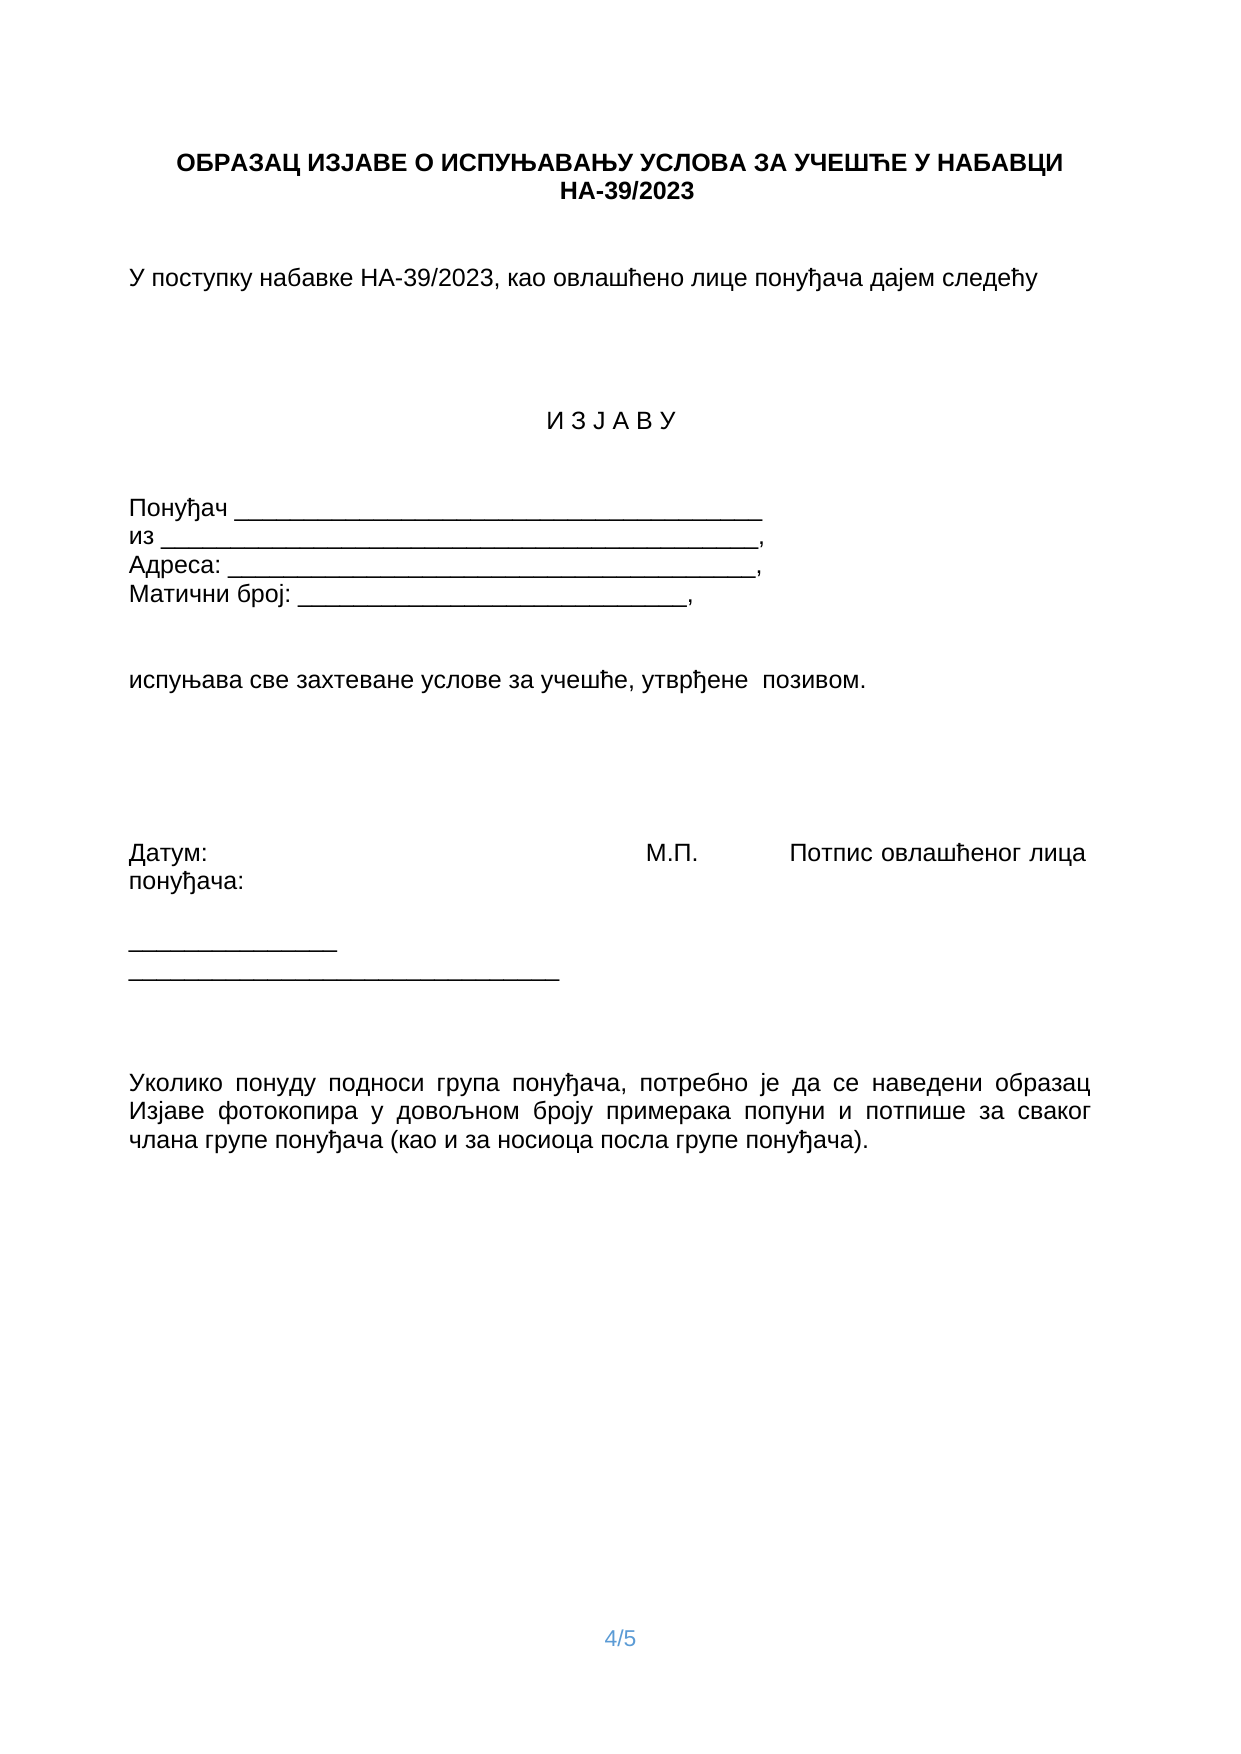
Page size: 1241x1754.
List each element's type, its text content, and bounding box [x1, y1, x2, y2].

text Уколико понуду подноси група понуђача, потребно је да се наведени образац Изјаве фотокопира у довољном броју примерака попуни и потпише за сваког члана групе понуђача (као и за носиоца посла групе понуђача). [129, 1068, 1093, 1154]
text ОБРАЗАЦ ИЗЈАВЕ О ИСПУЊАВАЊУ УСЛОВА ЗА УЧЕШЋЕ У НАБАВЦИ [148, 148, 1093, 176]
text Датум: М.П. Потпис овлашћеног лица понуђача: [129, 838, 1093, 895]
text испуњава све захтеване услове за учешће, утврђене позивом. [129, 665, 1093, 694]
text Матични број: ____________________________, [129, 579, 1093, 608]
text И З Ј А В У [129, 406, 1093, 435]
text У поступку набавке НА-39/2023, као овлашћено лице понуђача дајем следећу [129, 263, 1093, 291]
text из ___________________________________________, [129, 521, 1093, 550]
text НА-39/2023 [148, 176, 1093, 205]
text Адреса: ______________________________________, [129, 550, 1093, 579]
text Понуђач ______________________________________ [129, 493, 1093, 521]
text _______________ _______________________________ [129, 924, 1093, 981]
